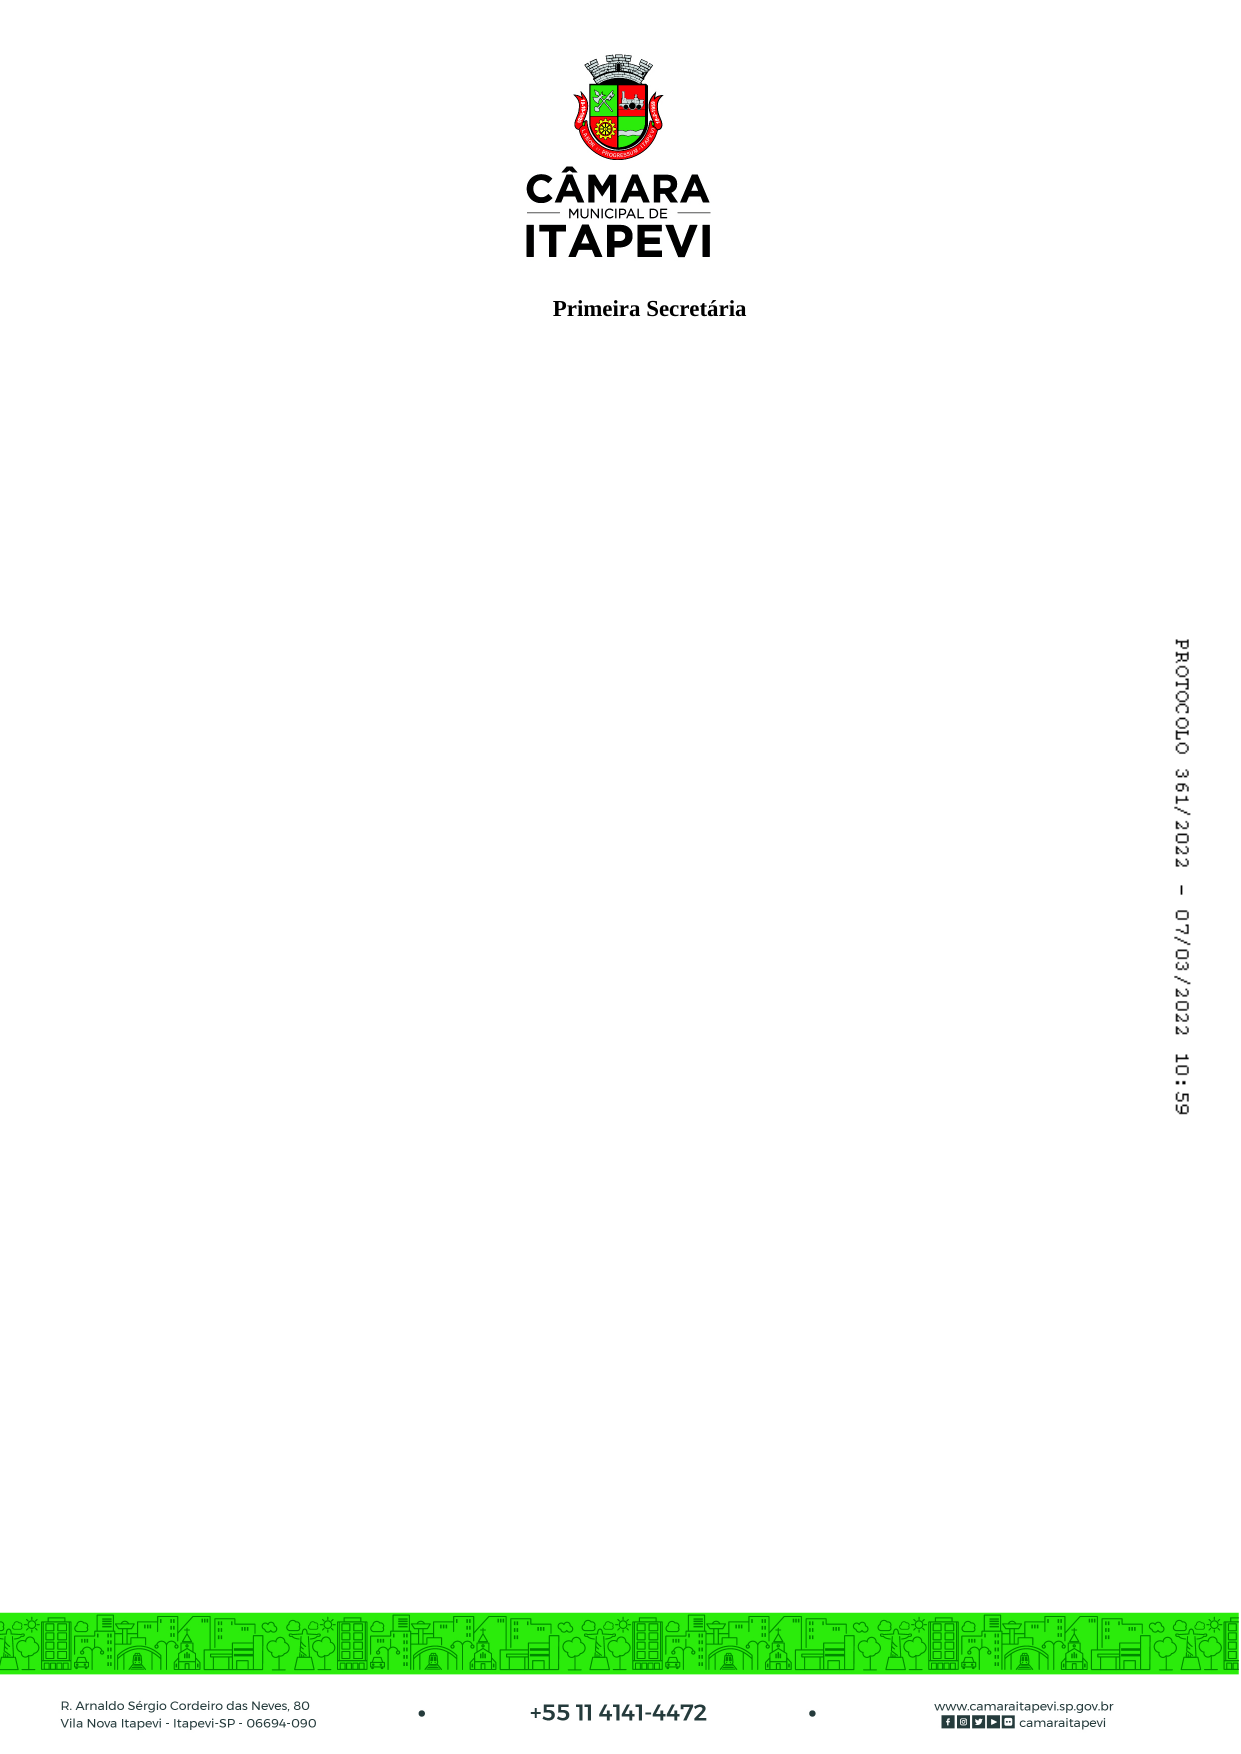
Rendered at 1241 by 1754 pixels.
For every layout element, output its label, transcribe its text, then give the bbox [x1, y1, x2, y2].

text Primeira Secretária [177, 295, 1122, 322]
picture [0, 0, 1239, 1754]
